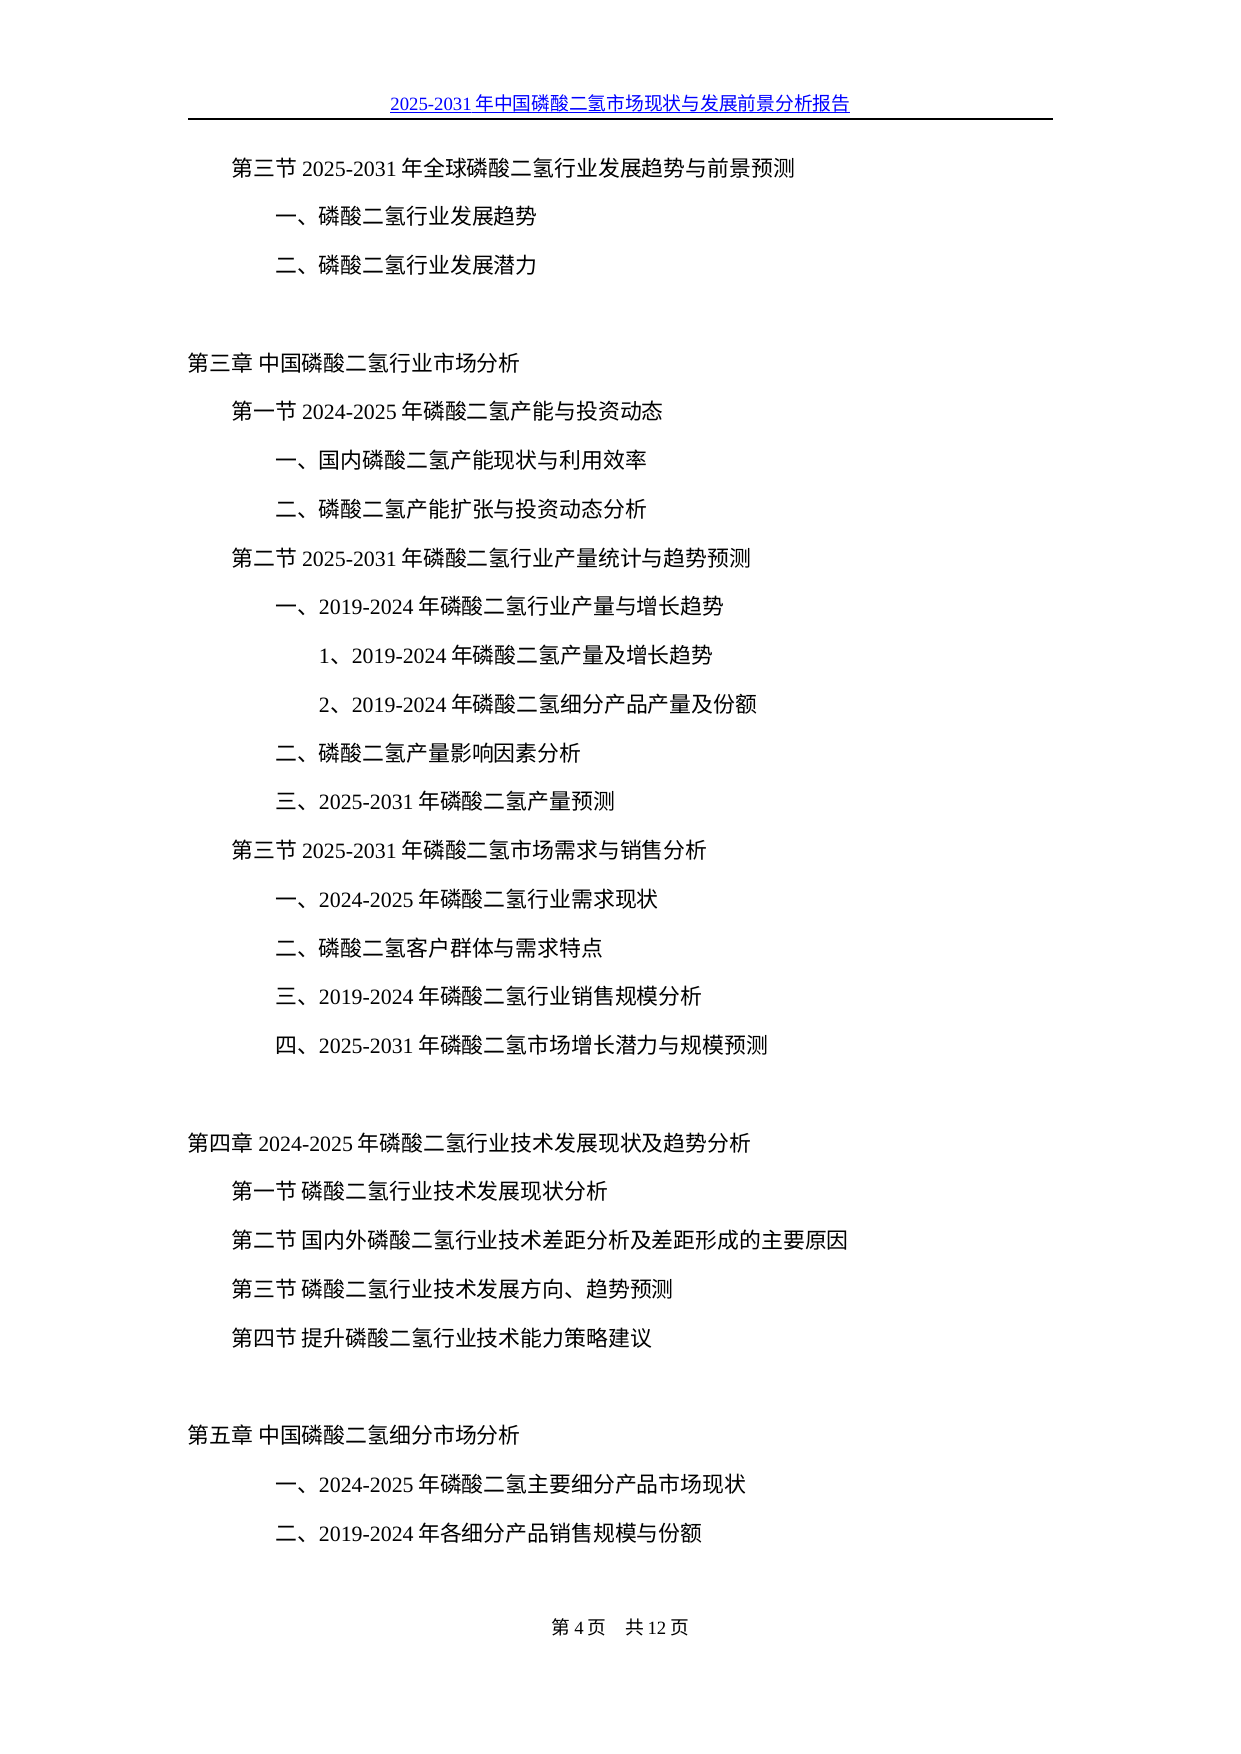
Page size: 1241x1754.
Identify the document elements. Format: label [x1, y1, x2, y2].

text [187, 150, 1053, 1548]
